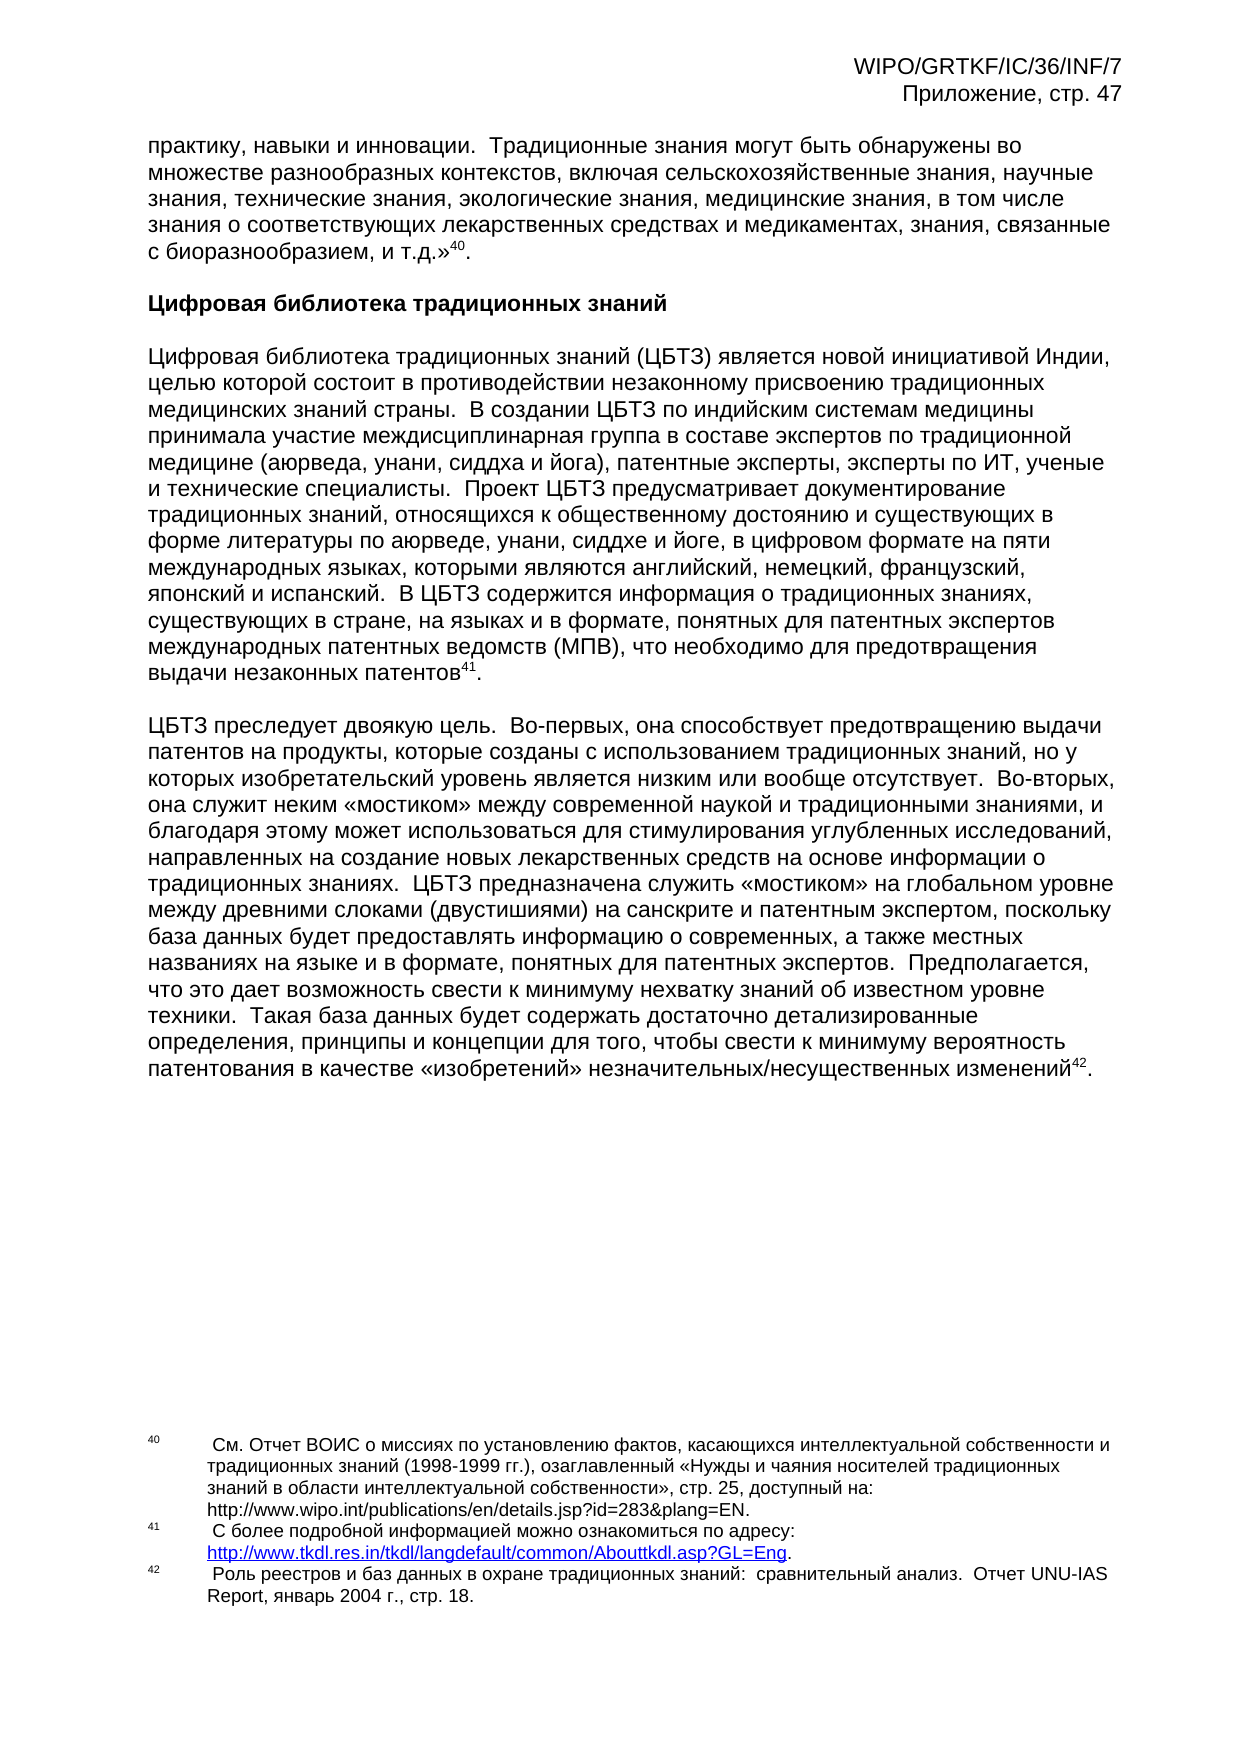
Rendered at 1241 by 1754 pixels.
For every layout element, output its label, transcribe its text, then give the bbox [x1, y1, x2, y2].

text Цифровая библиотека традиционных знаний [148, 290, 1122, 317]
text ЦБТЗ преследует двоякую цель. Во-первых, она способствует предотвращению выдачи патентов на продукты, которые созданы с использованием традиционных знаний, но у которых изобретательский уровень является низким или вообще отсутствует. Во-вторых, она служит неким «мостиком» между современной наукой и традиционными знаниями, и благодаря этому может использоваться для стимулирования углубленных исследований, направленных на создание новых лекарственных средств на основе информации о традиционных знаниях. ЦБТЗ предназначена служить «мостиком» на глобальном уровне между древними слоками (двустишиями) на санскрите и патентным экспертом, поскольку база данных будет предоставлять информацию о современных, а также местных названиях на языке и в формате, понятных для патентных экспертов. Предполагается, что это дает возможность свести к минимуму нехватку знаний об известном уровне техники. Такая база данных будет содержать достаточно детализированные определения, принципы и концепции для того, чтобы свести к минимуму вероятность патентования в качестве «изобретений» незначительных/несущественных изменений. [148, 712, 1122, 1081]
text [148, 132, 1122, 264]
text Цифровая библиотека традиционных знаний (ЦБТЗ) является новой инициативой Индии, целью которой состоит в противодействии незаконному присвоению традиционных медицинских знаний страны. В создании ЦБТЗ по индийским системам медицины принимала участие междисциплинарная группа в составе экспертов по традиционной медицине (аюрведа, унани, сиддха и йога), патентные эксперты, эксперты по ИТ, ученые и технические специалисты. Проект ЦБТЗ предусматривает документирование традиционных знаний, относящихся к общественному достоянию и существующих в форме литературы по аюрведе, унани, сиддхе и йоге, в цифровом формате на пяти международных языках, которыми являются английский, немецкий, французский, японский и испанский. В ЦБТЗ содержится информация о традиционных знаниях, существующих в стране, на языках и в формате, понятных для патентных экспертов международных патентных ведомств (МПВ), что необходимо для предотвращения выдачи незаконных патентов. [148, 343, 1122, 686]
